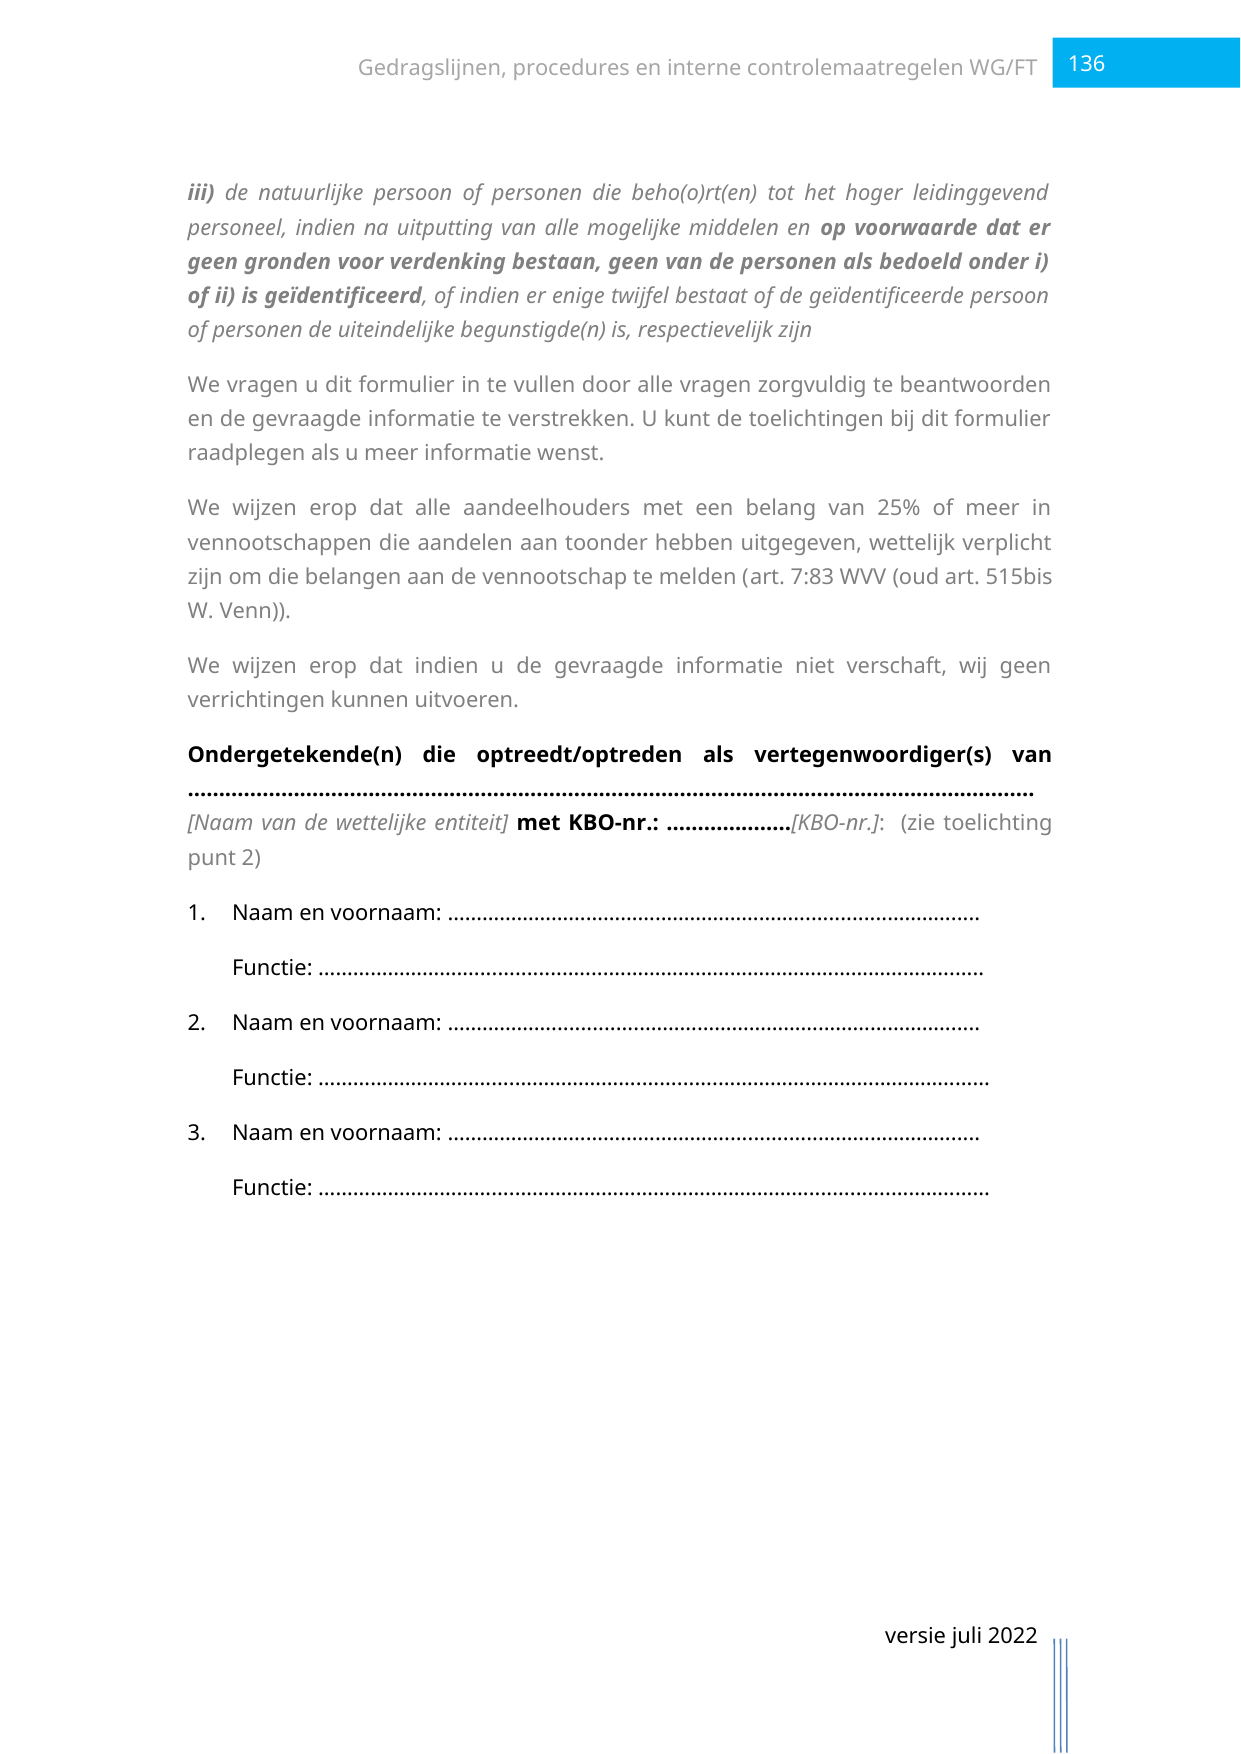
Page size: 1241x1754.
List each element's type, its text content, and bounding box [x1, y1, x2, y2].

text We vragen u dit formulier in te vullen door alle vragen zorgvuldig te beantwoorden en de gevraagde informatie te verstrekken. U kunt de toelichtingen bij dit formulier raadplegen als u meer informatie wenst. [187, 369, 1053, 467]
text 2. Naam en voornaam: ………………................……………………………………………....... [187, 1006, 1053, 1036]
text Functie: …………………………....………………….................………………………………........ [187, 1061, 1053, 1091]
text Functie: …………………………....…………………………………………….................……........ [187, 1171, 1053, 1201]
text We wijzen erop dat indien u de gevraagde informatie niet verschaft, wij geen verrichtingen kunnen uitvoeren. [187, 650, 1053, 714]
text Functie: ………………………................…....…………………………………………………........ [187, 951, 1053, 981]
text 3. Naam en voornaam: …………………………………………................…………………....... [187, 1116, 1053, 1146]
text We wijzen erop dat alle aandeelhouders met een belang van 25% of meer in vennootschappen die aandelen aan toonder hebben uitgegeven, wettelijk verplicht zijn om die belangen aan de vennootschap te melden (art. 7:83 WVV (oud art. 515bis W. Venn)). [187, 492, 1053, 624]
text 1. Naam en voornaam: ……………………………………………………................………....... [187, 896, 1053, 926]
text Ondergetekende(n) die optreedt/optreden als vertegenwoordiger(s) van ………………………………………………………………………………………………………….……......... [Naam van de wettelijke entiteit] met KBO-nr.: ………………..[KBO-nr.]: (zie toelichting punt 2) [187, 739, 1053, 871]
text iii) de natuurlijke persoon of personen die beho(o)rt(en) tot het hoger leidinggevend personeel, indien na uitputting van alle mogelijke middelen en op voorwaarde dat er geen gronden voor verdenking bestaan, geen van de personen als bedoeld onder i) of ii) is geïdentificeerd, of indien er enige twijfel bestaat of de geïdentificeerde persoon of personen de uiteindelijke begunstigde(n) is, respectievelijk zijn [187, 177, 1053, 344]
